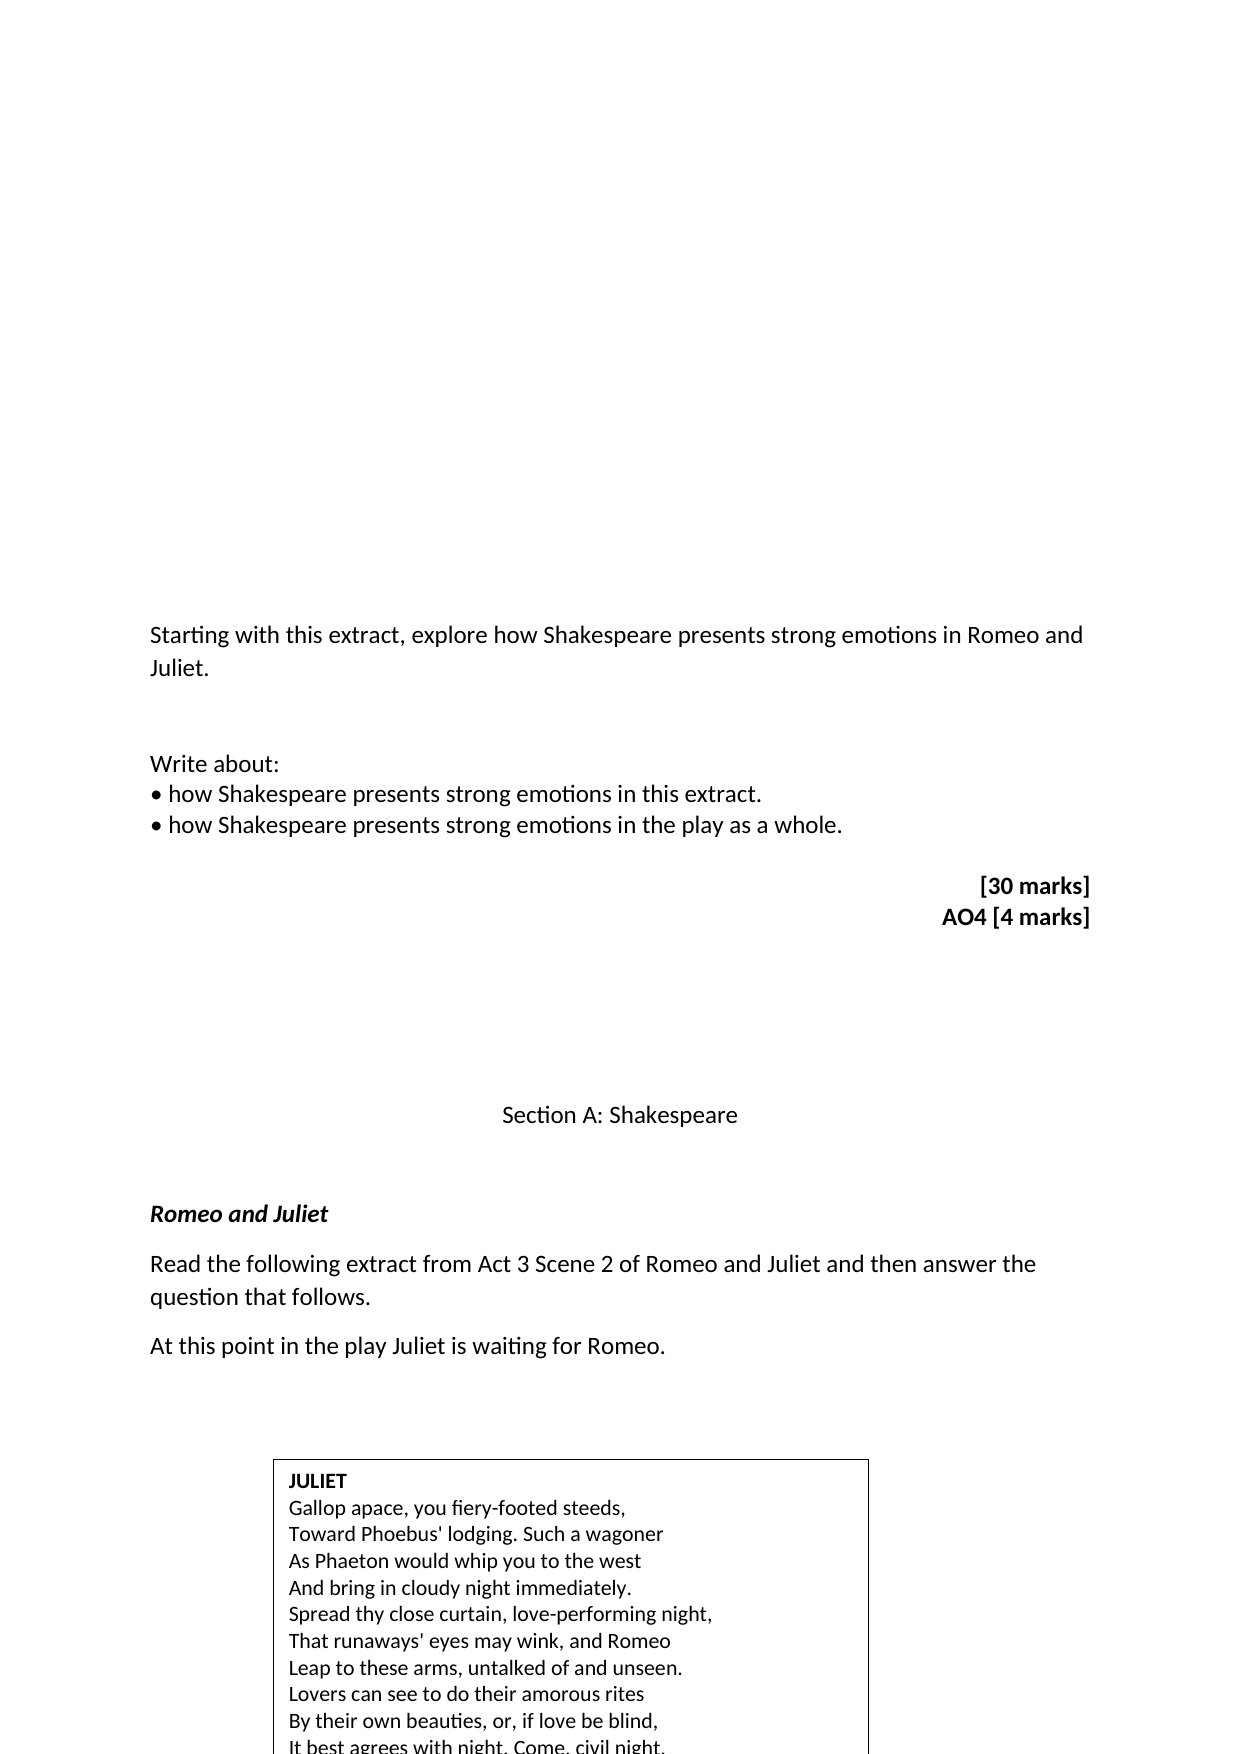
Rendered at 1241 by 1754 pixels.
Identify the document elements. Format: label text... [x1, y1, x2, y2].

text [30 marks] [187, 870, 1090, 901]
text AO4 [4 marks] [150, 901, 1090, 931]
text Section A: Shakespeare [150, 1099, 1090, 1129]
text • how Shakespeare presents strong emotions in the play as a whole. [150, 809, 1090, 840]
text • how Shakespeare presents strong emotions in this extract. [150, 779, 1090, 809]
text At this point in the play Juliet is waiting for Romeo. [150, 1330, 1090, 1361]
text Write about: [150, 748, 1090, 779]
text Starting with this extract, explore how Shakespeare presents strong emotions in Romeo and Juliet. [150, 619, 1090, 682]
text Read the following extract from Act 3 Scene 2 of Romeo and Juliet and then answer the question that follows. [150, 1248, 1090, 1311]
text Romeo and Juliet [150, 1198, 1090, 1229]
